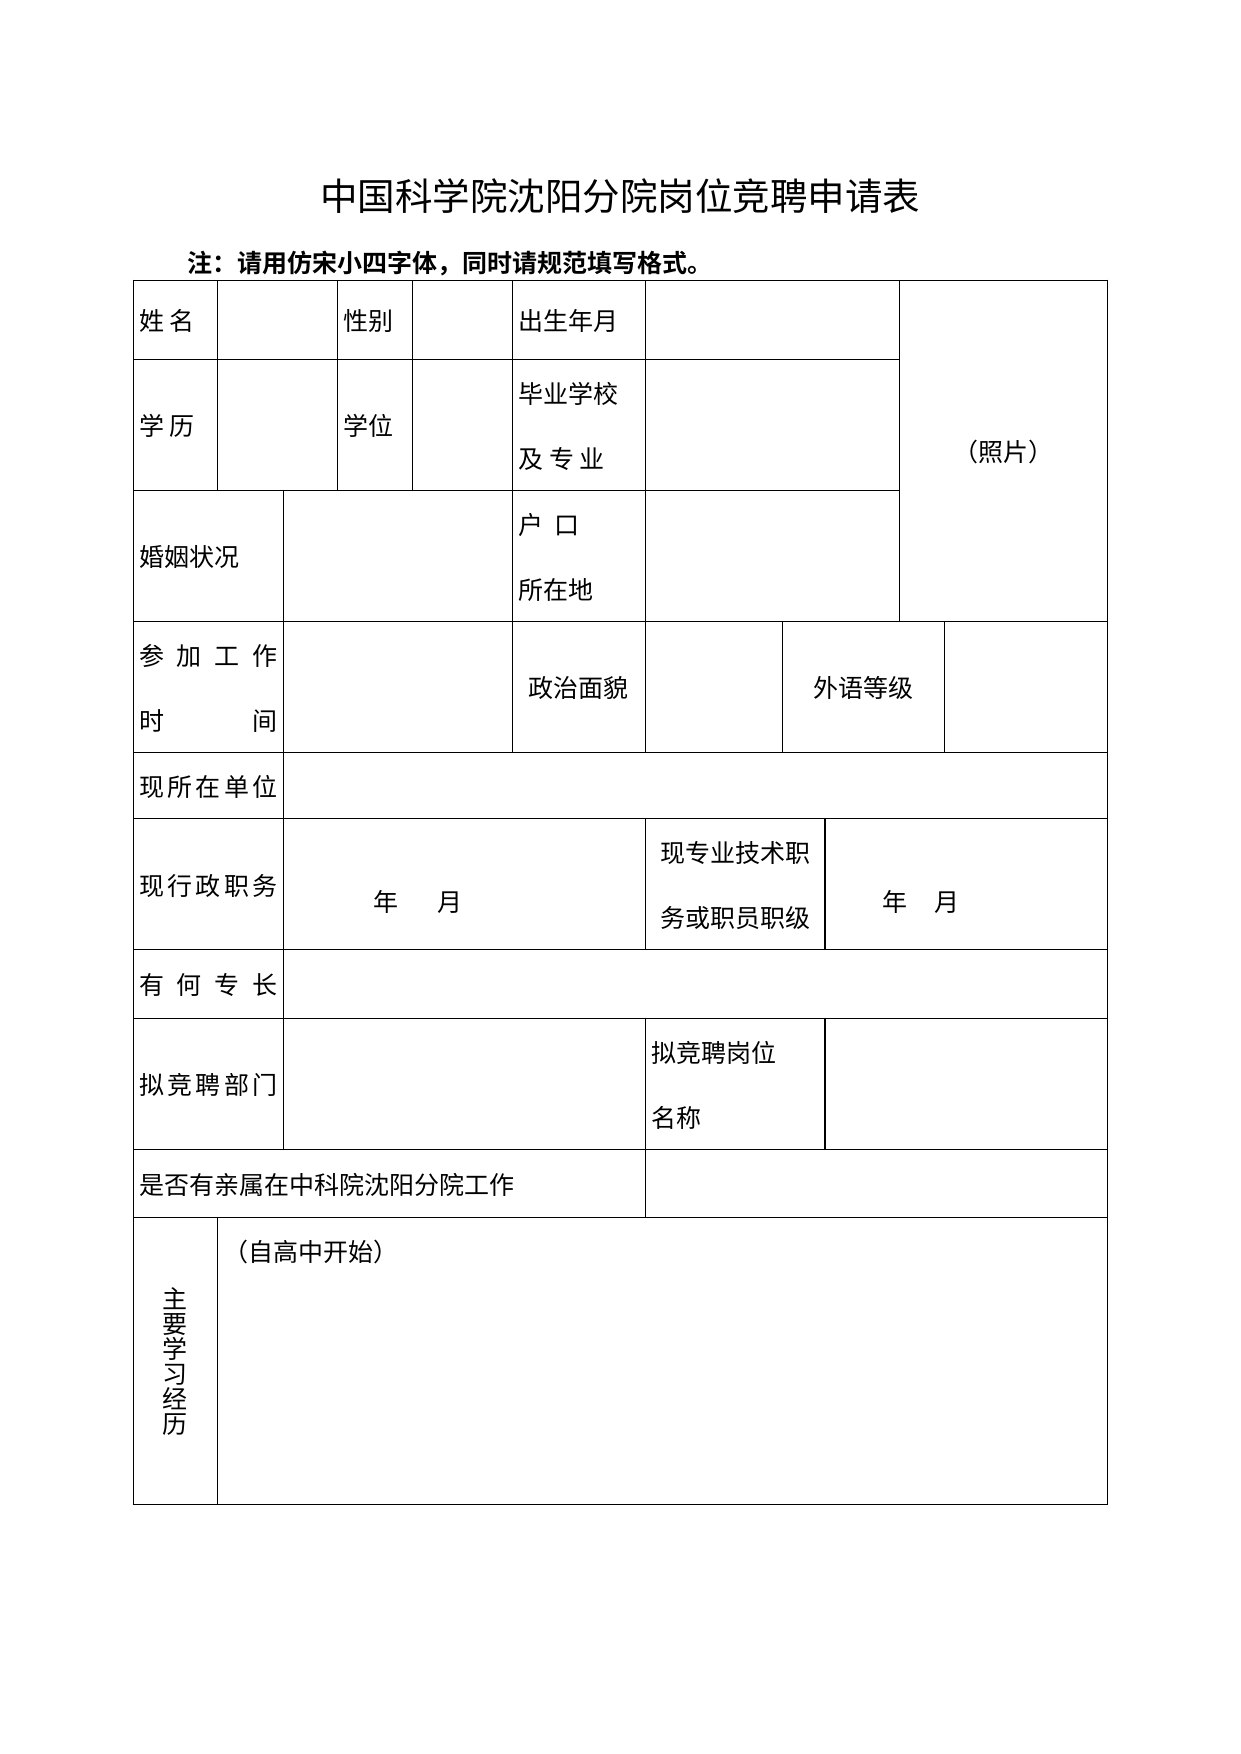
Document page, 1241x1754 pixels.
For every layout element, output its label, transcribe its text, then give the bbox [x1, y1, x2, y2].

table_cell [413, 360, 512, 490]
table_cell 主要学习经历 [134, 1218, 217, 1504]
table_cell 拟竞聘岗位 名称 [646, 1019, 824, 1149]
table_header 姓 名 [134, 281, 217, 359]
table_cell （自高中开始） [218, 1218, 1107, 1504]
table_cell [284, 1019, 645, 1149]
text 注：请用仿宋小四字体，同时请规范填写格式。 [187, 243, 1053, 279]
table_cell 婚姻状况 [134, 491, 283, 621]
table_cell 拟竞聘部门 [134, 1019, 283, 1149]
table_cell [218, 360, 337, 490]
table_cell 年 月 [826, 819, 1107, 949]
table_header [413, 281, 512, 359]
table_header （照片） [900, 281, 1107, 621]
table_cell 是否有亲属在中科院沈阳分院工作 [134, 1150, 645, 1217]
table_cell [284, 622, 512, 752]
table_cell 毕业学校 及 专 业 [513, 360, 645, 490]
table_cell 现行政职务 [134, 819, 283, 949]
table_cell 学 历 [134, 360, 217, 490]
table_cell 政治面貌 [513, 622, 645, 752]
table_cell [646, 1150, 1107, 1217]
table_cell [284, 753, 1107, 818]
table_cell 户 口 所在地 [513, 491, 645, 621]
text 中国科学院沈阳分院岗位竞聘申请表 [187, 162, 1053, 227]
table_cell [284, 950, 1107, 1018]
table_cell [646, 360, 899, 490]
table_cell 现专业技术职务或职员职级 [646, 819, 824, 949]
table_header [218, 281, 337, 359]
table_cell [945, 622, 1107, 752]
table_cell 参加工作 时 间 [134, 622, 283, 752]
table_cell 现所在单位 [134, 753, 283, 818]
table_cell 有何专长 [134, 950, 283, 1018]
table_cell 年 月 [284, 819, 645, 949]
table_cell 学位 [338, 360, 412, 490]
table_cell [826, 1019, 1107, 1149]
table_cell [646, 622, 782, 752]
table_cell 外语等级 [783, 622, 944, 752]
table_header 性别 [338, 281, 412, 359]
table_cell [284, 491, 512, 621]
table_cell [646, 491, 899, 621]
table_header 出生年月 [513, 281, 645, 359]
table_header [646, 281, 899, 359]
